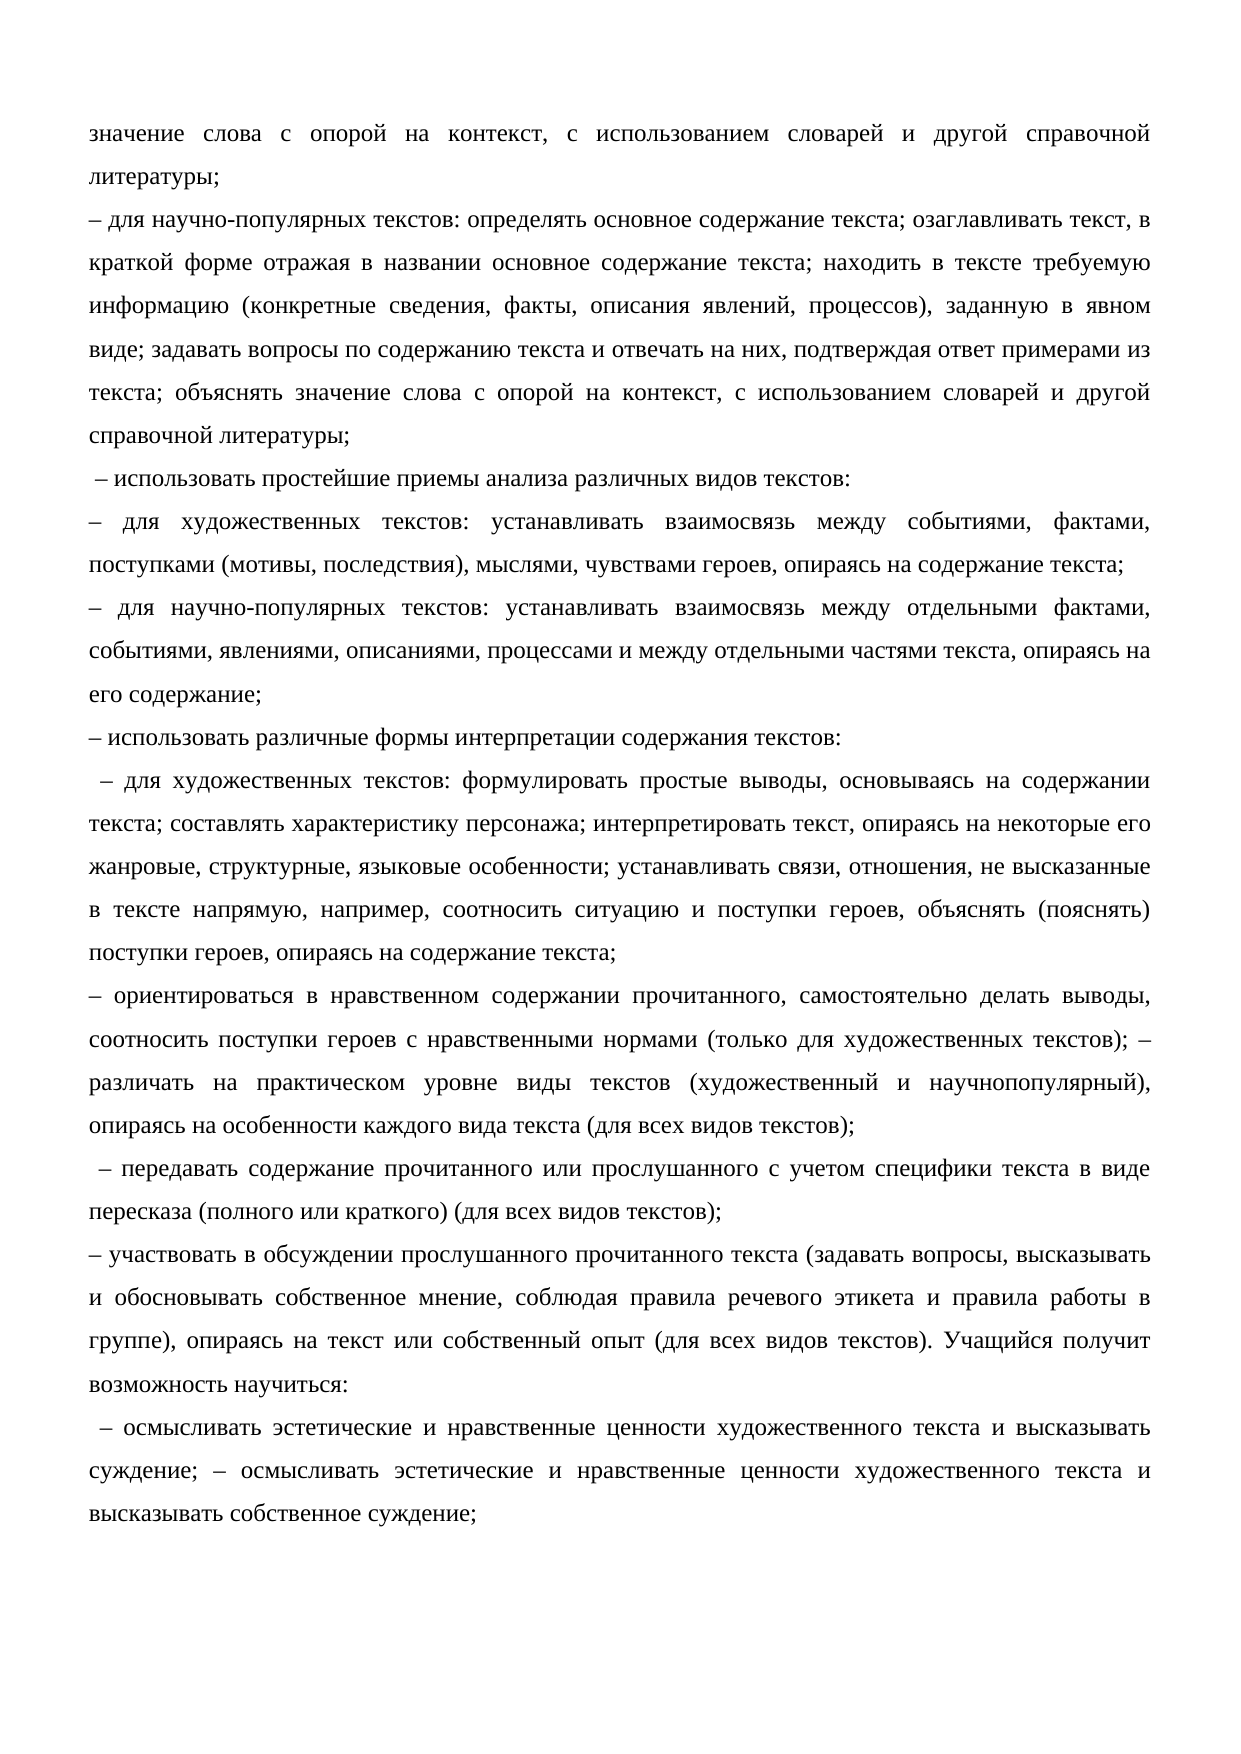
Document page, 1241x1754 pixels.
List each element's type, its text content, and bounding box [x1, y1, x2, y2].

text – для научно-популярных текстов: определять основное содержание текста; озаглавливать текст, в краткой форме отражая в названии основное содержание текста; находить в тексте требуемую информацию (конкретные сведения, факты, описания явлений, процессов), заданную в явном виде; задавать вопросы по содержанию текста и отвечать на них, подтверждая ответ примерами из текста; объяснять значение слова с опорой на контекст, с использованием словарей и другой справочной литературы; [89, 204, 1152, 449]
text – передавать содержание прочитанного или прослушанного с учетом специфики текста в виде пересказа (полного или краткого) (для всех видов текстов); [89, 1153, 1152, 1225]
text – осмысливать эстетические и нравственные ценности художественного текста и высказывать суждение; – осмысливать эстетические и нравственные ценности художественного текста и высказывать собственное суждение; [89, 1412, 1152, 1527]
text – для художественных текстов: устанавливать взаимосвязь между событиями, фактами, поступками (мотивы, последствия), мыслями, чувствами героев, опираясь на содержание текста; [89, 506, 1152, 578]
text – для научно-популярных текстов: устанавливать взаимосвязь между отдельными фактами, событиями, явлениями, описаниями, процессами и между отдельными частями текста, опираясь на его содержание; [89, 592, 1152, 707]
text – ориентироваться в нравственном содержании прочитанного, самостоятельно делать выводы, соотносить поступки героев с нравственными нормами (только для художественных текстов); – различать на практическом уровне виды текстов (художественный и научнопопулярный), опираясь на особенности каждого вида текста (для всех видов текстов); [89, 981, 1152, 1139]
text – использовать различные формы интерпретации содержания текстов: [89, 722, 1152, 751]
text – участвовать в обсуждении прослушанного прочитанного текста (задавать вопросы, высказывать и обосновывать собственное мнение, соблюдая правила речевого этикета и правила работы в группе), опираясь на текст или собственный опыт (для всех видов текстов). Учащийся получит возможность научиться: [89, 1239, 1152, 1397]
text – использовать простейшие приемы анализа различных видов текстов: [89, 463, 1152, 492]
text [89, 118, 1152, 190]
text – для художественных текстов: формулировать простые выводы, основываясь на содержании текста; составлять характеристику персонажа; интерпретировать текст, опираясь на некоторые его жанровые, структурные, языковые особенности; устанавливать связи, отношения, не высказанные в тексте напрямую, например, соотносить ситуацию и поступки героев, объяснять (пояснять) поступки героев, опираясь на содержание текста; [89, 765, 1152, 966]
